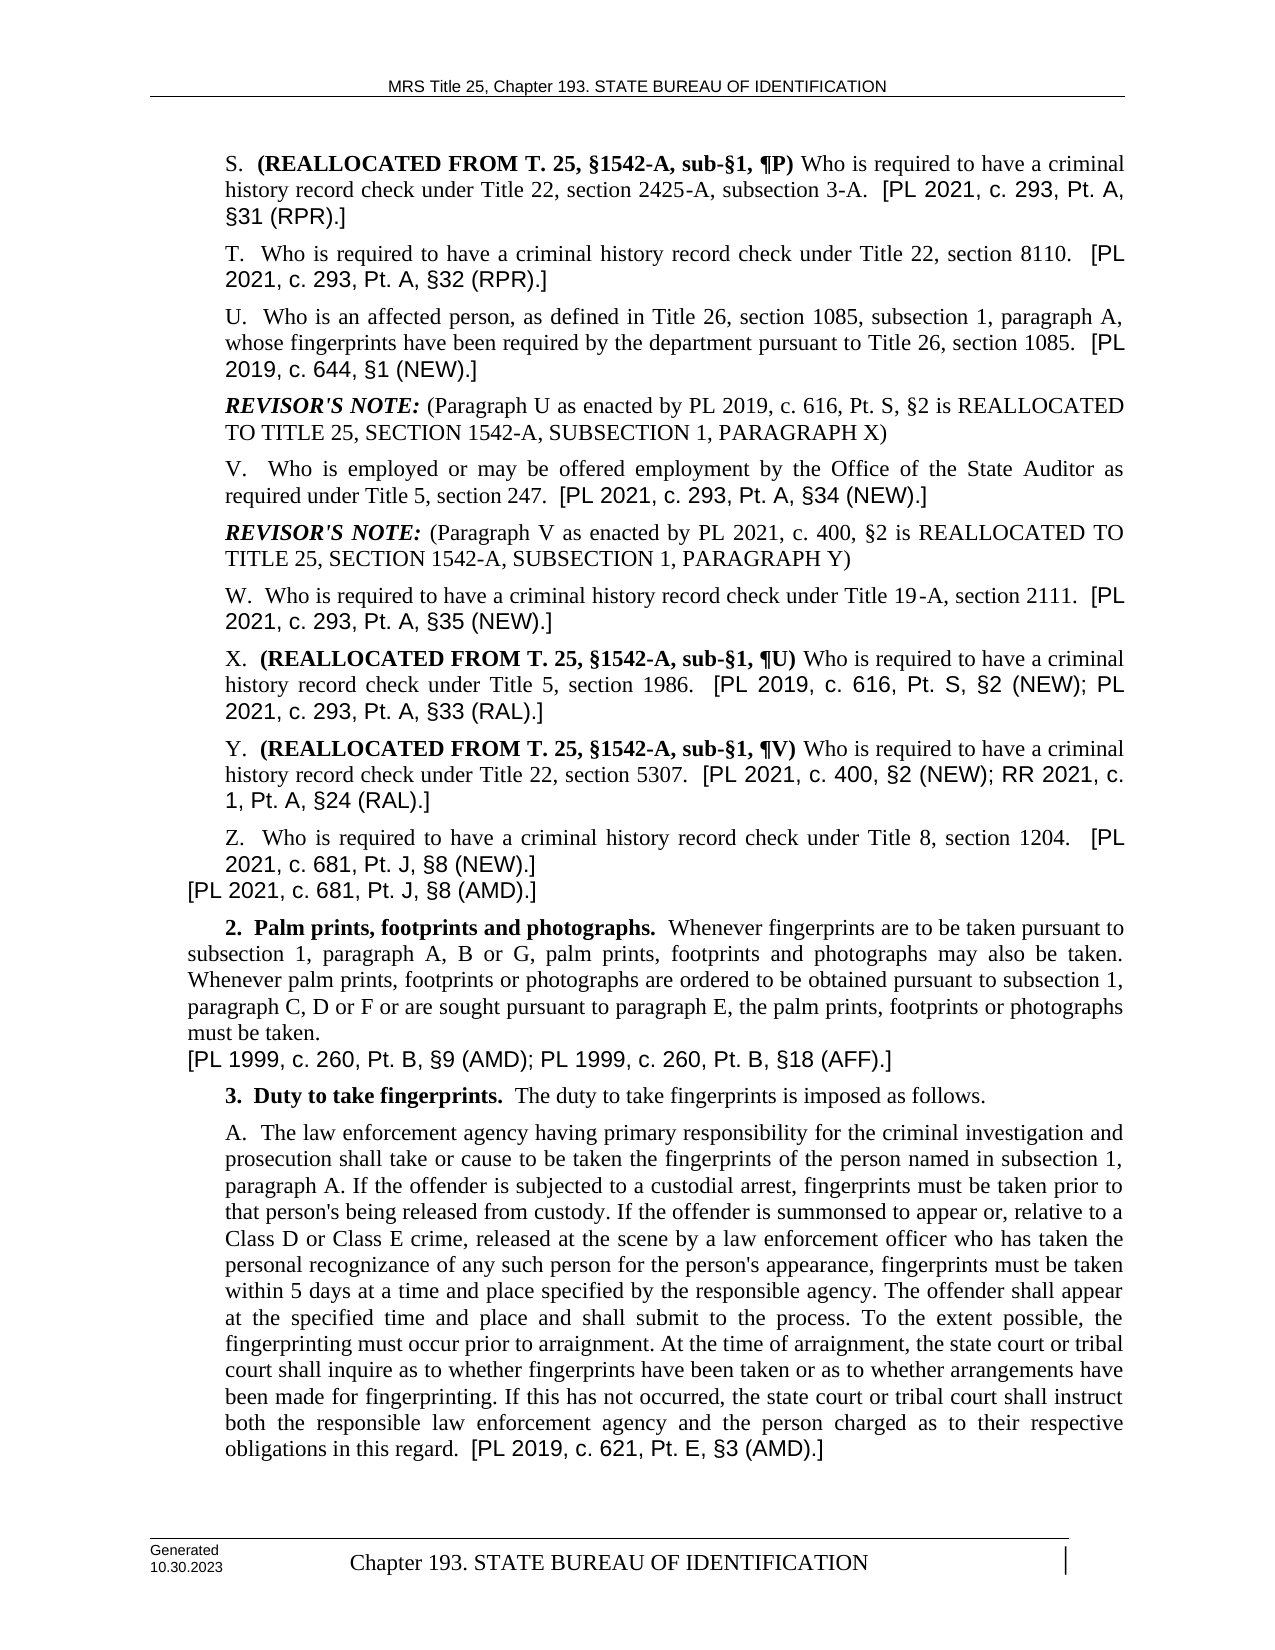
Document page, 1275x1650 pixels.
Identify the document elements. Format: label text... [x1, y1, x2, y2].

text Z. Who is required to have a criminal history record check under Title 8, section 1204. [PL 2021, c. 681, Pt. J, §8 (NEW).] [225, 824, 1125, 877]
text W. Who is required to have a criminal history record check under Title 19‑A, section 2111. [PL 2021, c. 293, Pt. A, §35 (NEW).] [225, 582, 1125, 635]
text Y. (REALLOCATED FROM T. 25, §1542-A, sub-§1, ¶V) Who is required to have a criminal history record check under Title 22, section 5307. [PL 2021, c. 400, §2 (NEW); RR 2021, c. 1, Pt. A, §24 (RAL).] [225, 735, 1125, 814]
text V. Who is employed or may be offered employment by the Office of the State Auditor as required under Title 5, section 247. [PL 2021, c. 293, Pt. A, §34 (NEW).] [225, 456, 1125, 508]
text U. Who is an affected person, as defined in Title 26, section 1085, subsection 1, paragraph A, whose fingerprints have been required by the department pursuant to Title 26, section 1085. [PL 2019, c. 644, §1 (NEW).] [225, 303, 1125, 382]
text Revisor's Note: (Paragraph U as enacted by PL 2019, c. 616, Pt. S, §2 is REALLOCATED TO TITLE 25, SECTION 1542-A, SUBSECTION 1, PARAGRAPH X) [225, 392, 1125, 445]
text [PL 1999, c. 260, Pt. B, §9 (AMD); PL 1999, c. 260, Pt. B, §18 (AFF).] [187, 1046, 1125, 1072]
text [PL 2021, c. 681, Pt. J, §8 (AMD).] [187, 877, 1125, 903]
text 2. Palm prints, footprints and photographs. Whenever fingerprints are to be taken pursuant to subsection 1, paragraph A, B or G, palm prints, footprints and photographs may also be taken. Whenever palm prints, footprints or photographs are ordered to be obtained pursuant to subsection 1, paragraph C, D or F or are sought pursuant to paragraph E, the palm prints, footprints or photographs must be taken. [187, 914, 1125, 1046]
text 3. Duty to take fingerprints. The duty to take fingerprints is imposed as follows. [187, 1082, 1125, 1109]
text S. (REALLOCATED FROM T. 25, §1542-A, sub-§1, ¶P) Who is required to have a criminal history record check under Title 22, section 2425‑A, subsection 3‑A. [PL 2021, c. 293, Pt. A, §31 (RPR).] [225, 150, 1125, 229]
text A. The law enforcement agency having primary responsibility for the criminal investigation and prosecution shall take or cause to be taken the fingerprints of the person named in subsection 1, paragraph A. If the offender is subjected to a custodial arrest, fingerprints must be taken prior to that person's being released from custody. If the offender is summonsed to appear or, relative to a Class D or Class E crime, released at the scene by a law enforcement officer who has taken the personal recognizance of any such person for the person's appearance, fingerprints must be taken within 5 days at a time and place specified by the responsible agency. The offender shall appear at the specified time and place and shall submit to the process. To the extent possible, the fingerprinting must occur prior to arraignment. At the time of arraignment, the state court or tribal court shall inquire as to whether fingerprints have been taken or as to whether arrangements have been made for fingerprinting. If this has not occurred, the state court or tribal court shall instruct both the responsible law enforcement agency and the person charged as to their respective obligations in this regard. [PL 2019, c. 621, Pt. E, §3 (AMD).] [225, 1119, 1125, 1462]
text T. Who is required to have a criminal history record check under Title 22, section 8110. [PL 2021, c. 293, Pt. A, §32 (RPR).] [225, 239, 1125, 292]
text X. (REALLOCATED FROM T. 25, §1542-A, sub-§1, ¶U) Who is required to have a criminal history record check under Title 5, section 1986. [PL 2019, c. 616, Pt. S, §2 (NEW); PL 2021, c. 293, Pt. A, §33 (RAL).] [225, 645, 1125, 724]
text Revisor's Note: (Paragraph V as enacted by PL 2021, c. 400, §2 is REALLOCATED TO TITLE 25, SECTION 1542-A, SUBSECTION 1, PARAGRAPH Y) [225, 519, 1125, 571]
